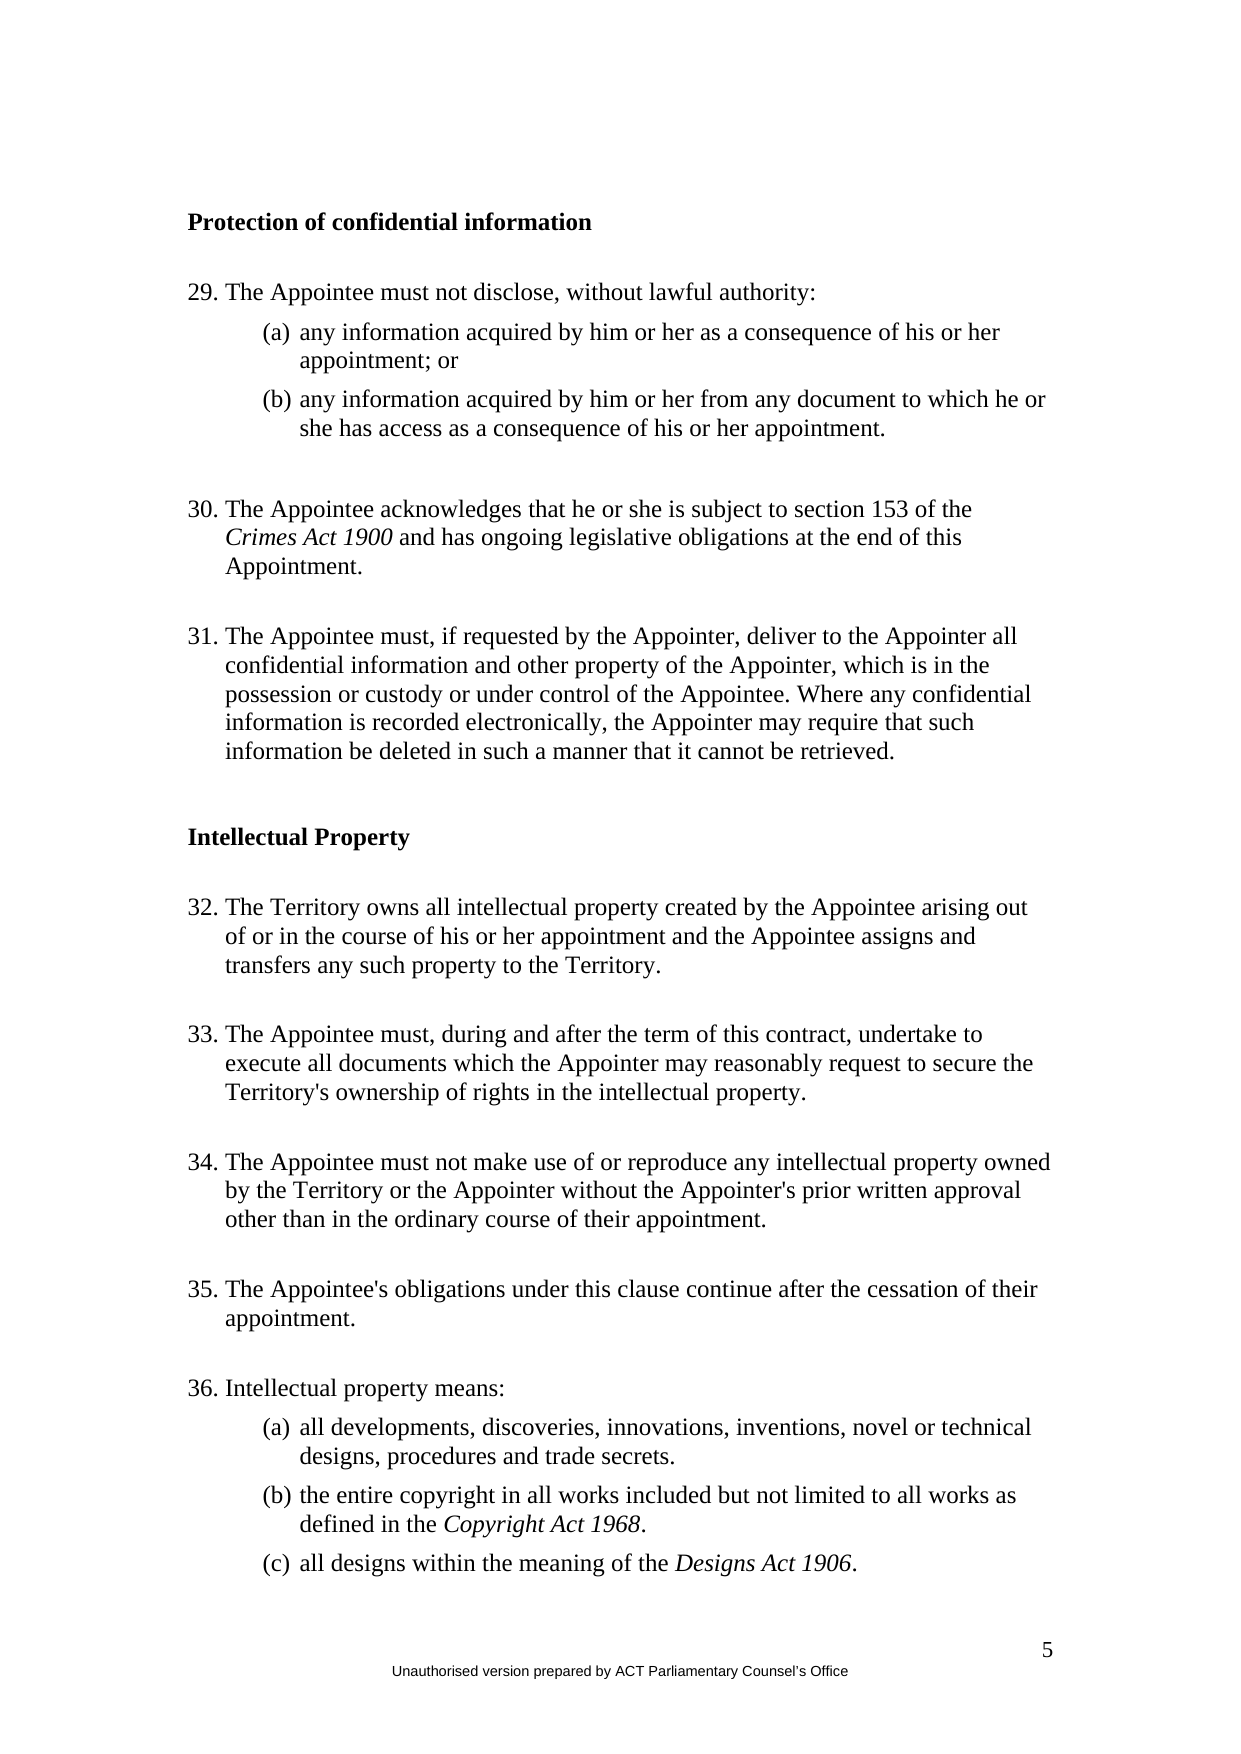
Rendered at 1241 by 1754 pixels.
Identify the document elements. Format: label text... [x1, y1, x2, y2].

list any information acquired by him or her from any document to which he or she has access as a consequence of his or her appointment. [262, 384, 1053, 442]
list The Appointee must, during and after the term of this contract, undertake to execute all documents which the Appointer may reasonably request to secure the Territory's ownership of rights in the intellectual property. [187, 1019, 1053, 1106]
list all designs within the meaning of the Designs Act 1906. [262, 1548, 1053, 1577]
list The Appointee's obligations under this clause continue after the cessation of their appointment. [187, 1274, 1053, 1332]
list The Appointee must not make use of or reproduce any intellectual property owned by the Territory or the Appointer without the Appointer's prior written approval other than in the ordinary course of their appointment. [187, 1147, 1053, 1233]
list the entire copyright in all works included but not limited to all works as defined in the Copyright Act 1968. [262, 1480, 1053, 1538]
list all developments, discoveries, innovations, inventions, novel or technical designs, procedures and trade secrets. [262, 1412, 1053, 1470]
list The Territory owns all intellectual property created by the Appointee arising out of or in the course of his or her appointment and the Appointee assigns and transfers any such property to the Territory. [187, 892, 1053, 979]
text Intellectual Property [187, 822, 1053, 851]
text Protection of confidential information [187, 207, 1053, 236]
list The Appointee must not disclose, without lawful authority: [187, 277, 1053, 306]
list The Appointee must, if requested by the Appointer, deliver to the Appointer all confidential information and other property of the Appointer, which is in the possession or custody or under control of the Appointee. Where any confidential information is recorded electronically, the Appointer may require that such information be deleted in such a manner that it cannot be retrieved. [187, 621, 1053, 765]
list any information acquired by him or her as a consequence of his or her appointment; or [262, 317, 1053, 374]
list The Appointee acknowledges that he or she is subject to section 153 of the Crimes Act 1900 and has ongoing legislative obligations at the end of this Appointment. [187, 494, 1053, 580]
list Intellectual property means: [187, 1373, 1053, 1402]
